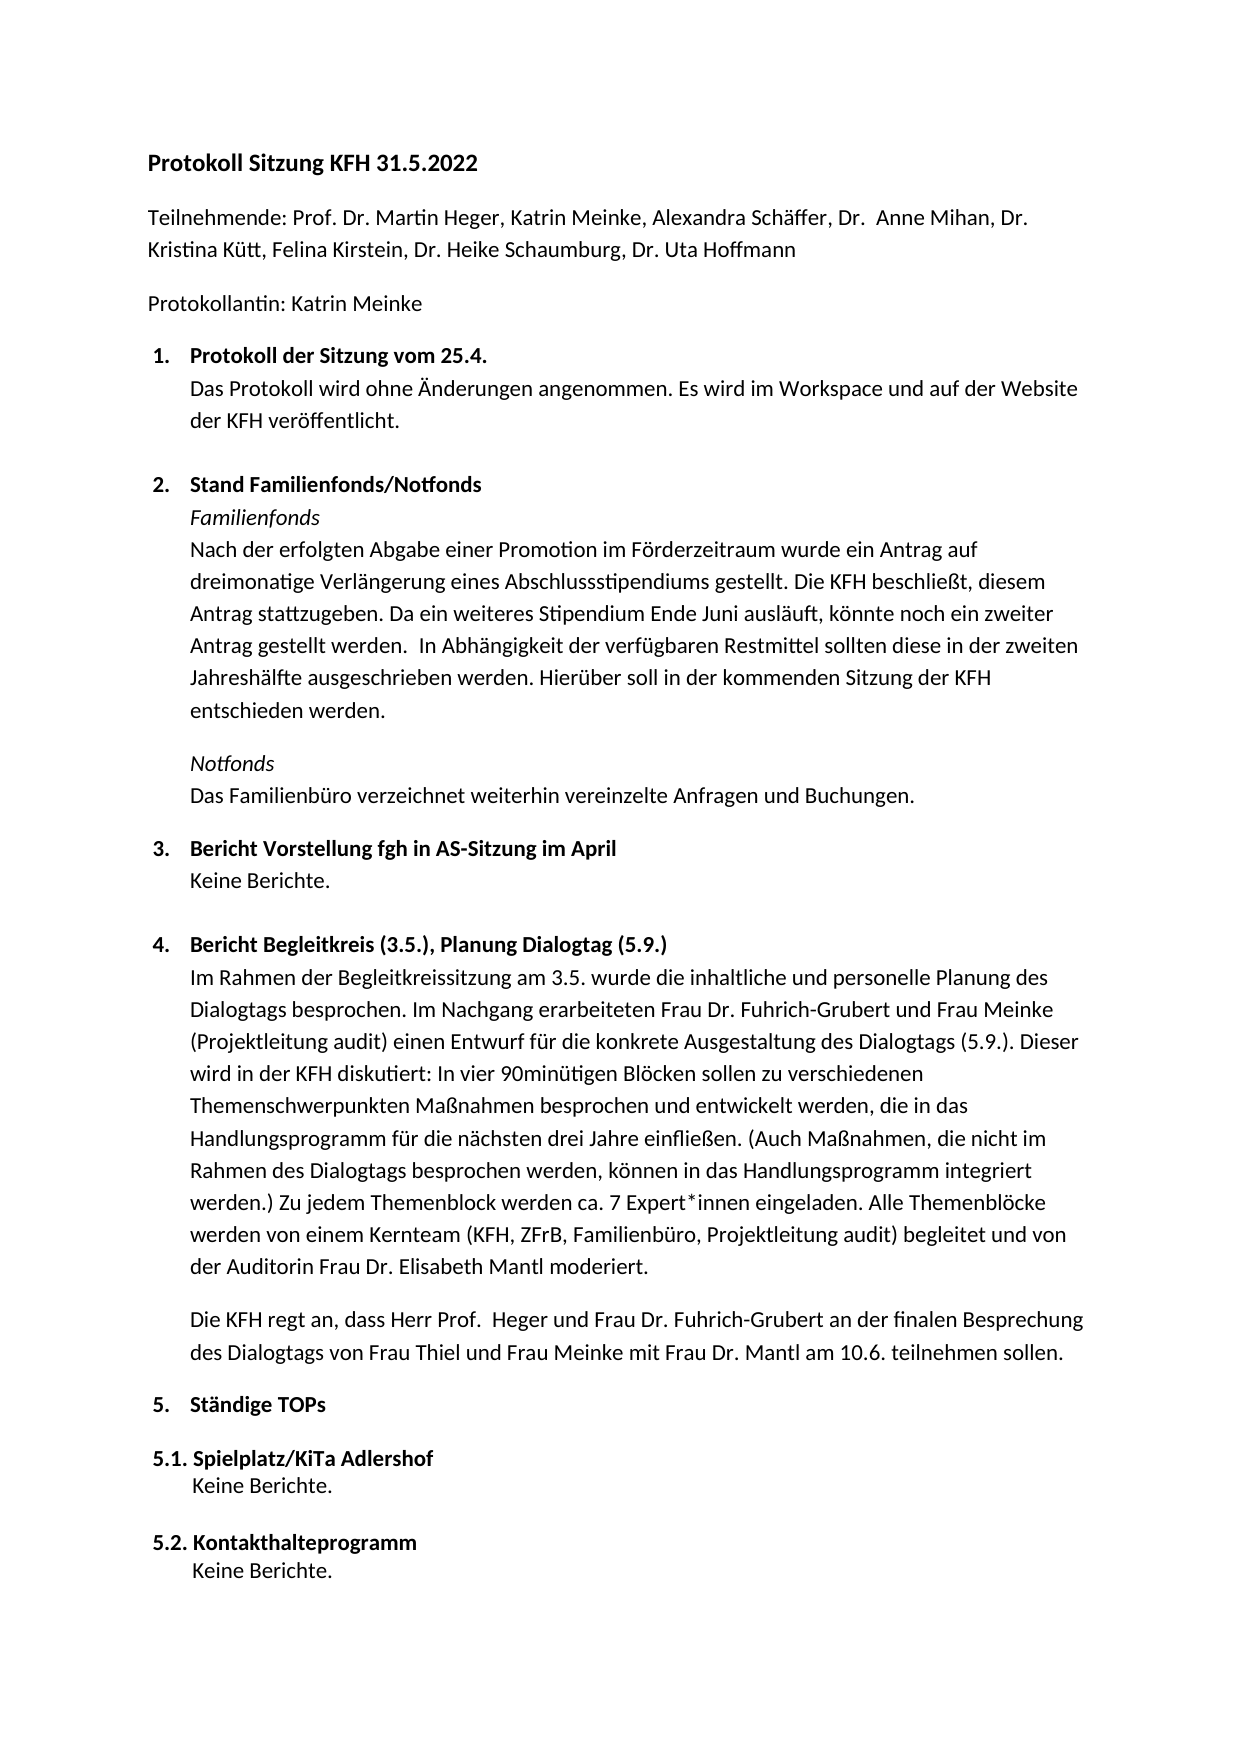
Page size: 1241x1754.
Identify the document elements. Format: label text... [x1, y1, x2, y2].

text Keine Berichte. [152, 1556, 1093, 1584]
list Protokoll der Sitzung vom 25.4. Das Protokoll wird ohne Änderungen angenommen. Es wird im Workspace und auf der Website der KFH veröffentlicht. [152, 342, 1093, 434]
list Bericht Vorstellung fgh in AS-Sitzung im April [152, 834, 1093, 862]
list Ständige TOPs [152, 1391, 1093, 1419]
text Protokollantin: Katrin Meinke [148, 289, 1093, 317]
text Notfonds Das Familienbüro verzeichnet weiterhin vereinzelte Anfragen und Buchungen. [190, 749, 1093, 809]
list Bericht Begleitkreis (3.5.), Planung Dialogtag (5.9.) Im Rahmen der Begleitkreissitzung am 3.5. wurde die inhaltliche und personelle Planung des Dialogtags besprochen. Im Nachgang erarbeiteten Frau Dr. Fuhrich-Grubert und Frau Meinke (Projektleitung audit) einen Entwurf für die konkrete Ausgestaltung des Dialogtags (5.9.). Dieser wird in der KFH diskutiert: In vier 90minütigen Blöcken sollen zu verschiedenen Themenschwerpunkten Maßnahmen besprochen und entwickelt werden, die in das Handlungsprogramm für die nächsten drei Jahre einfließen. (Auch Maßnahmen, die nicht im Rahmen des Dialogtags besprochen werden, können in das Handlungsprogramm integriert werden.) Zu jedem Themenblock werden ca. 7 Expert*innen eingeladen. Alle Themenblöcke werden von einem Kernteam (KFH, ZFrB, Familienbüro, Projektleitung audit) begleitet und von der Auditorin Frau Dr. Elisabeth Mantl moderiert. [152, 931, 1093, 1280]
list Keine Berichte. [190, 866, 1093, 926]
text Die KFH regt an, dass Herr Prof. Heger und Frau Dr. Fuhrich-Grubert an der finalen Besprechung des Dialogtags von Frau Thiel und Frau Meinke mit Frau Dr. Mantl am 10.6. teilnehmen sollen. [190, 1305, 1093, 1366]
text Teilnehmende: Prof. Dr. Martin Heger, Katrin Meinke, Alexandra Schäffer, Dr. Anne Mihan, Dr. Kristina Kütt, Felina Kirstein, Dr. Heike Schaumburg, Dr. Uta Hoffmann [148, 203, 1093, 264]
text 5.1. Spielplatz/KiTa Adlershof [152, 1444, 1093, 1472]
text Protokoll Sitzung KFH 31.5.2022 [148, 148, 1093, 178]
list Stand Familienfonds/Notfonds Familienfonds Nach der erfolgten Abgabe einer Promotion im Förderzeitraum wurde ein Antrag auf dreimonatige Verlängerung eines Abschlussstipendiums gestellt. Die KFH beschließt, diesem Antrag stattzugeben. Da ein weiteres Stipendium Ende Juni ausläuft, könnte noch ein zweiter Antrag gestellt werden. In Abhängigkeit der verfügbaren Restmittel sollten diese in der zweiten Jahreshälfte ausgeschrieben werden. Hierüber soll in der kommenden Sitzung der KFH entschieden werden. [152, 470, 1093, 724]
text 5.2. Kontakthalteprogramm [152, 1500, 1093, 1556]
text Keine Berichte. [152, 1472, 1093, 1500]
